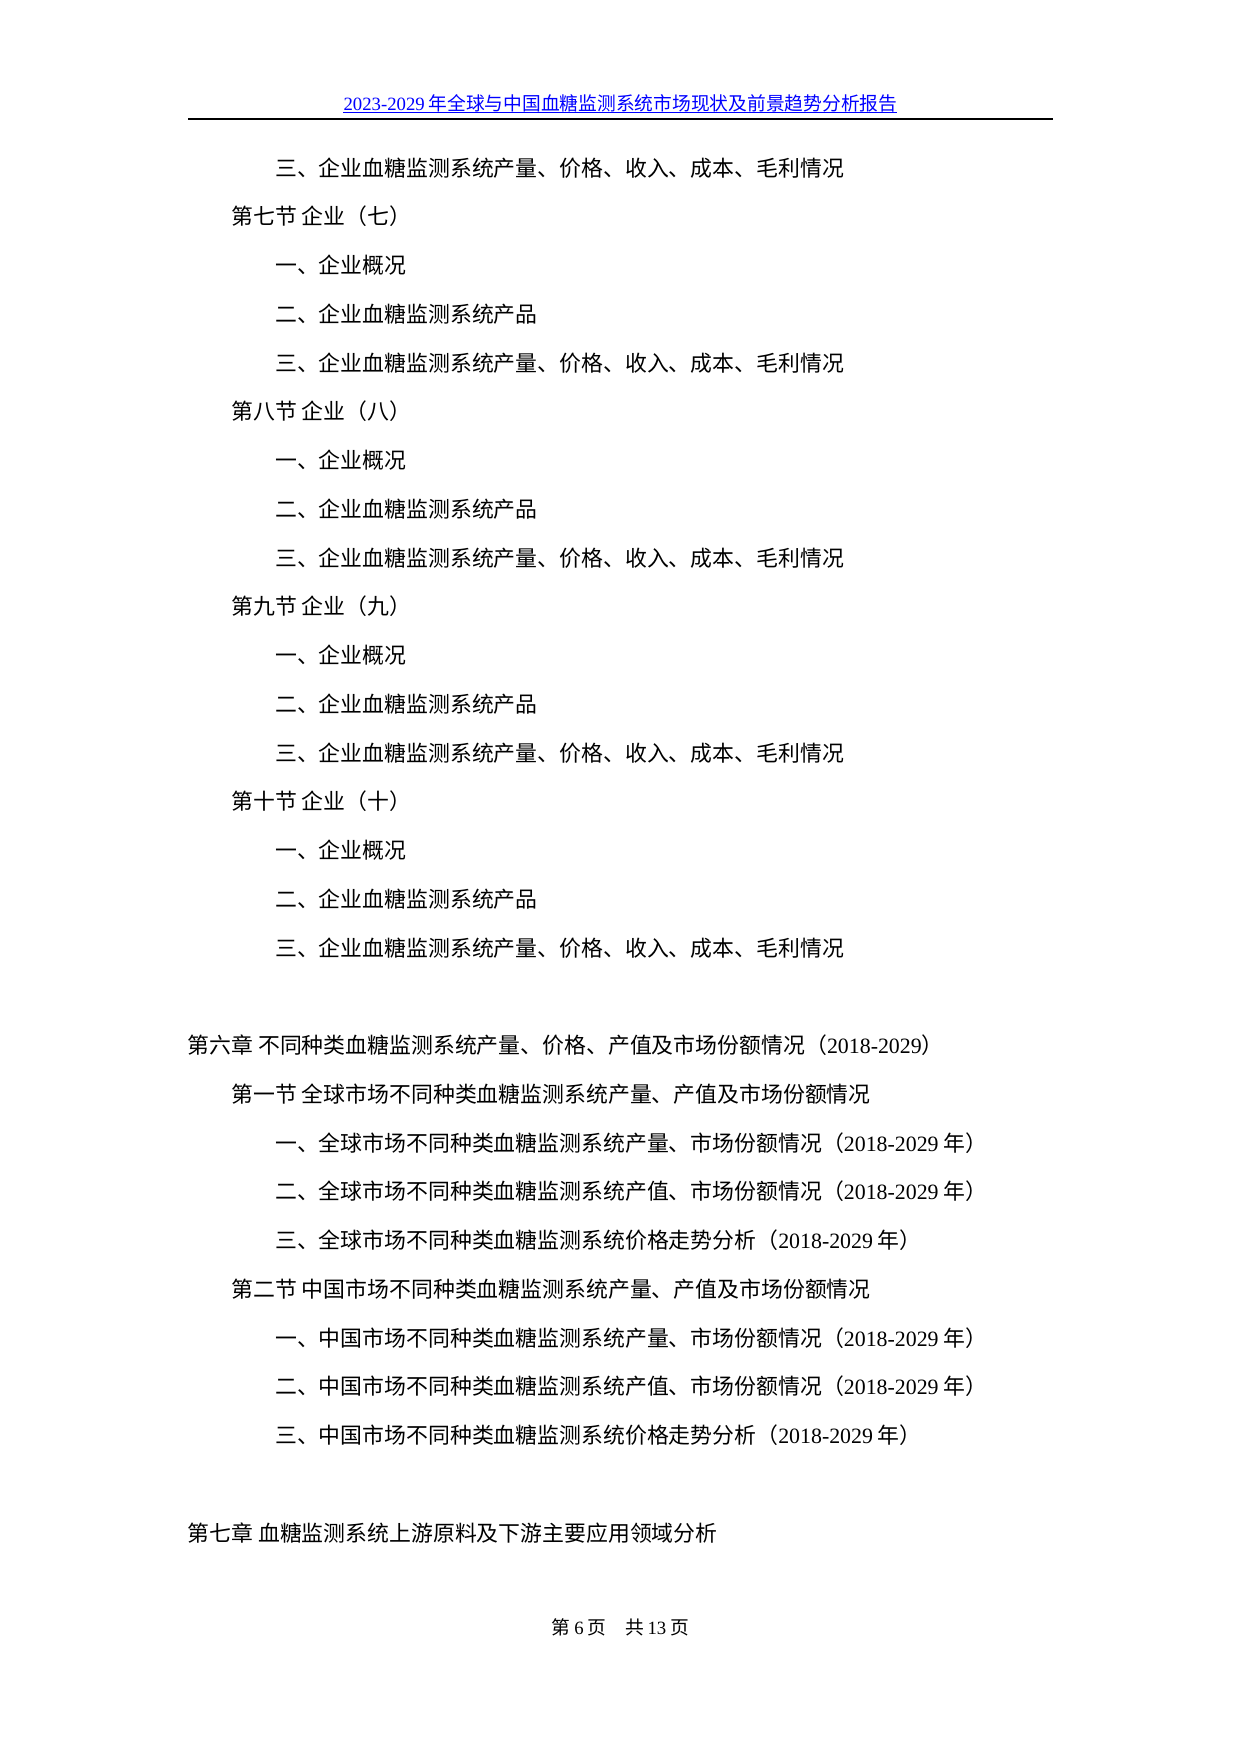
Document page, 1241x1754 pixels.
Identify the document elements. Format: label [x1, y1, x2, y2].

text [187, 150, 1053, 1548]
